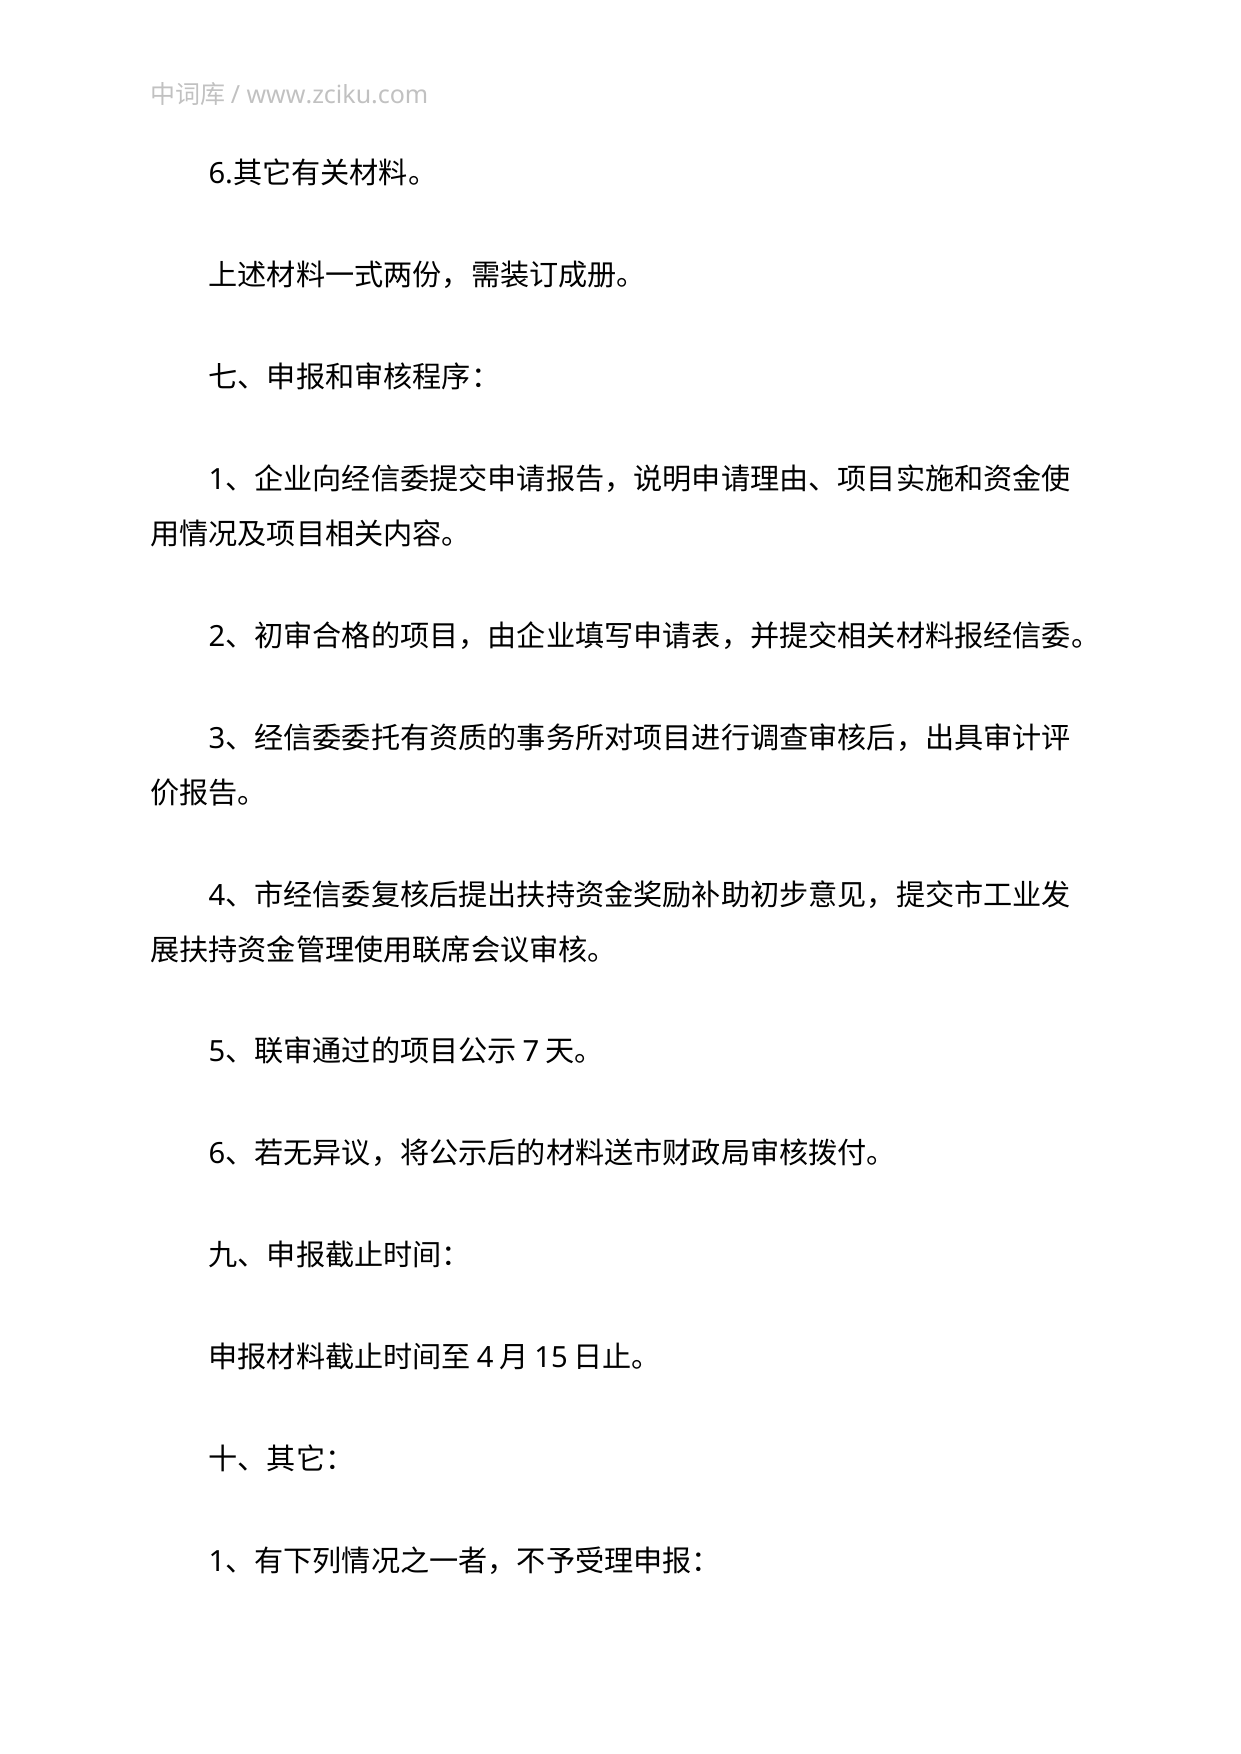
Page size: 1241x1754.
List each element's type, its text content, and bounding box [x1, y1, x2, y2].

text 七、申报和审核程序： [150, 354, 1090, 396]
text 上述材料一式两份，需装订成册。 [150, 252, 1090, 294]
text 6、若无异议，将公示后的材料送市财政局审核拨付。 [150, 1130, 1090, 1172]
text 5、联审通过的项目公示7天。 [150, 1028, 1090, 1070]
text 九、申报截止时间： [150, 1232, 1090, 1274]
text 1、有下列情况之一者，不予受理申报： [150, 1537, 1090, 1580]
text 申报材料截止时间至4月15日止。 [150, 1333, 1090, 1376]
text 1、企业向经信委提交申请报告，说明申请理由、项目实施和资金使用情况及项目相关内容。 [150, 456, 1090, 553]
text 6.其它有关材料。 [150, 150, 1090, 192]
text 2、初审合格的项目，由企业填写申请表，并提交相关材料报经信委。 [150, 612, 1090, 655]
text 3、经信委委托有资质的事务所对项目进行调查审核后，出具审计评价报告。 [150, 714, 1090, 812]
text 4、市经信委复核后提出扶持资金奖励补助初步意见，提交市工业发展扶持资金管理使用联席会议审核。 [150, 871, 1090, 968]
text 十、其它： [150, 1436, 1090, 1478]
